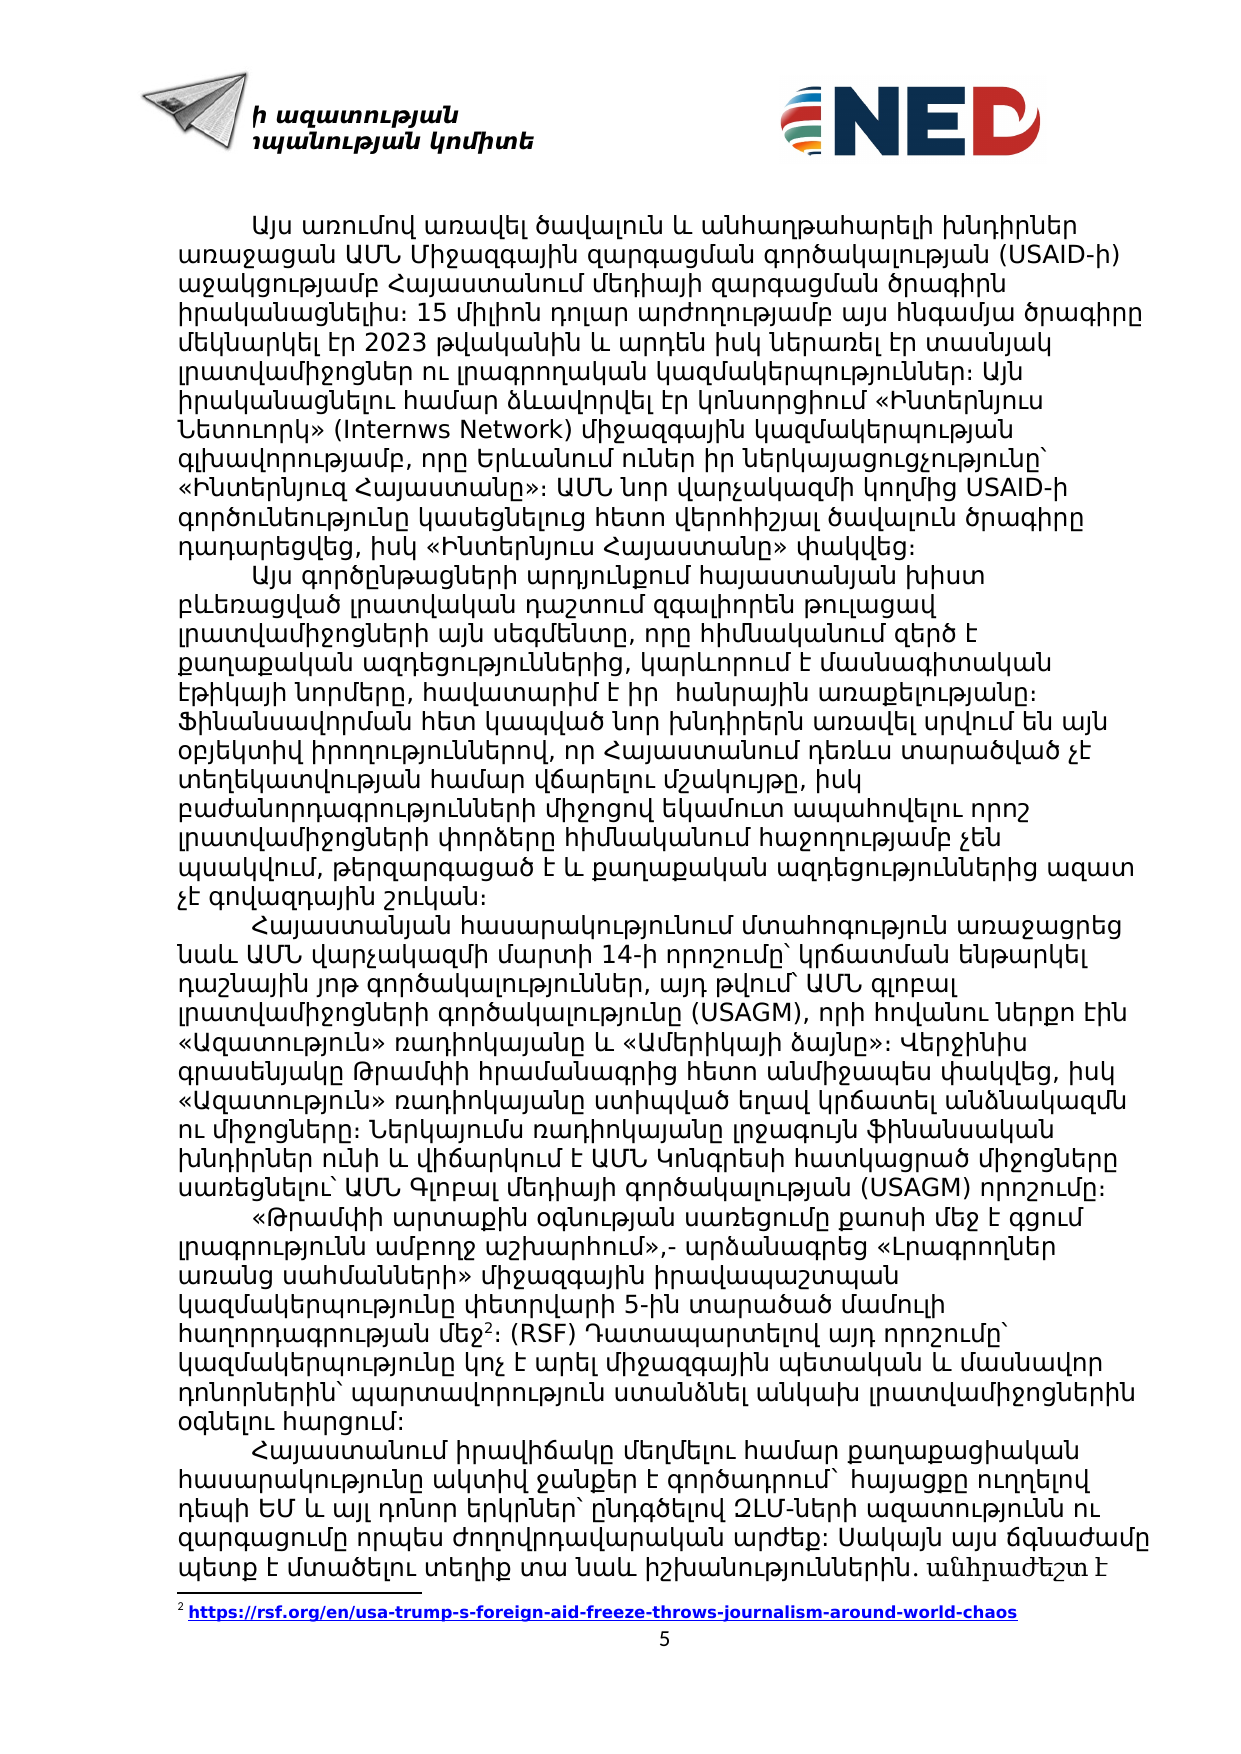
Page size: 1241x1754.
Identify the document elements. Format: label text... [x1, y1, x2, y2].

text Այս առումով առավել ծավալուն և անհաղթահարելի խնդիրներ առաջացան ԱՄՆ Միջազգային զարգացման գործակալության (USAID-ի) աջակցությամբ Հայաստանում մեդիայի զարգացման ծրագիրն իրականացնելիս։ 15 միլիոն դոլար արժողությամբ այս հնգամյա ծրագիրը մեկնարկել էր 2023 թվականին և արդեն իսկ ներառել էր տասնյակ լրատվամիջոցներ ու լրագրողական կազմակերպություններ։ Այն իրականացնելու համար ձևավորվել էր կոնսորցիում «Ինտերնյուս Նետուորկ» (Internws Network) միջազգային կազմակերպության գլխավորությամբ, որը Երևանում ուներ իր ներկայացուցչությունը՝ «Ինտերնյուզ Հայաստանը»։ ԱՄՆ նոր վարչակազմի կողմից USAID-ի գործունեությունը կասեցնելուց հետո վերոհիշյալ ծավալուն ծրագիրը դադարեցվեց, իսկ «Ինտերնյուս Հայաստանը» փակվեց։ [177, 211, 1152, 561]
text Հայաստանյան հասարակությունում մտահոգություն առաջացրեց նաև ԱՄՆ վարչակազմի մարտի 14-ի որոշումը՝ կրճատման ենթարկել դաշնային յոթ գործակալություններ, այդ թվում՝ ԱՄՆ գլոբալ լրատվամիջոցների գործակալությունը (USAGM), որի հովանու ներքո էին «Ազատություն» ռադիոկայանը և «Ամերիկայի ձայնը»։ Վերջինիս գրասենյակը Թրամփի հրամանագրից հետո անմիջապես փակվեց, իսկ «Ազատություն» ռադիոկայանը ստիպված եղավ կրճատել անձնակազմն ու միջոցները։ Ներկայումս ռադիոկայանը լրջագույն ֆինանսական խնդիրներ ունի և վիճարկում է ԱՄՆ Կոնգրեսի հատկացրած միջոցները սառեցնելու՝ ԱՄՆ Գլոբալ մեդիայի գործակալության (USAGM) որոշումը։ [177, 911, 1152, 1203]
picture [136, 50, 254, 164]
text Այս գործընթացների արդյունքում հայաստանյան խիստ բևեռացված լրատվական դաշտում զգալիորեն թուլացավ լրատվամիջոցների այն սեգմենտը, որը հիմնականում զերծ է քաղաքական ազդեցություններից, կարևորում է մասնագիտական էթիկայի նորմերը, հավատարիմ է իր հանրային առաքելությանը։ Ֆինանսավորման հետ կապված նոր խնդիրերն առավել սրվում են այն օբյեկտիվ իրողություններով, որ Հայաստանում դեռևս տարածված չէ տեղեկատվության համար վճարելու մշակույթը, իսկ բաժանորդագրությունների միջոցով եկամուտ ապահովելու որոշ լրատվամիջոցների փորձերը հիմնականում հաջողությամբ չեն պսակվում, թերզարգացած է և քաղաքական ազդեցություններից ազատ չէ գովազդային շուկան։ [177, 561, 1152, 911]
picture [777, 75, 1047, 163]
